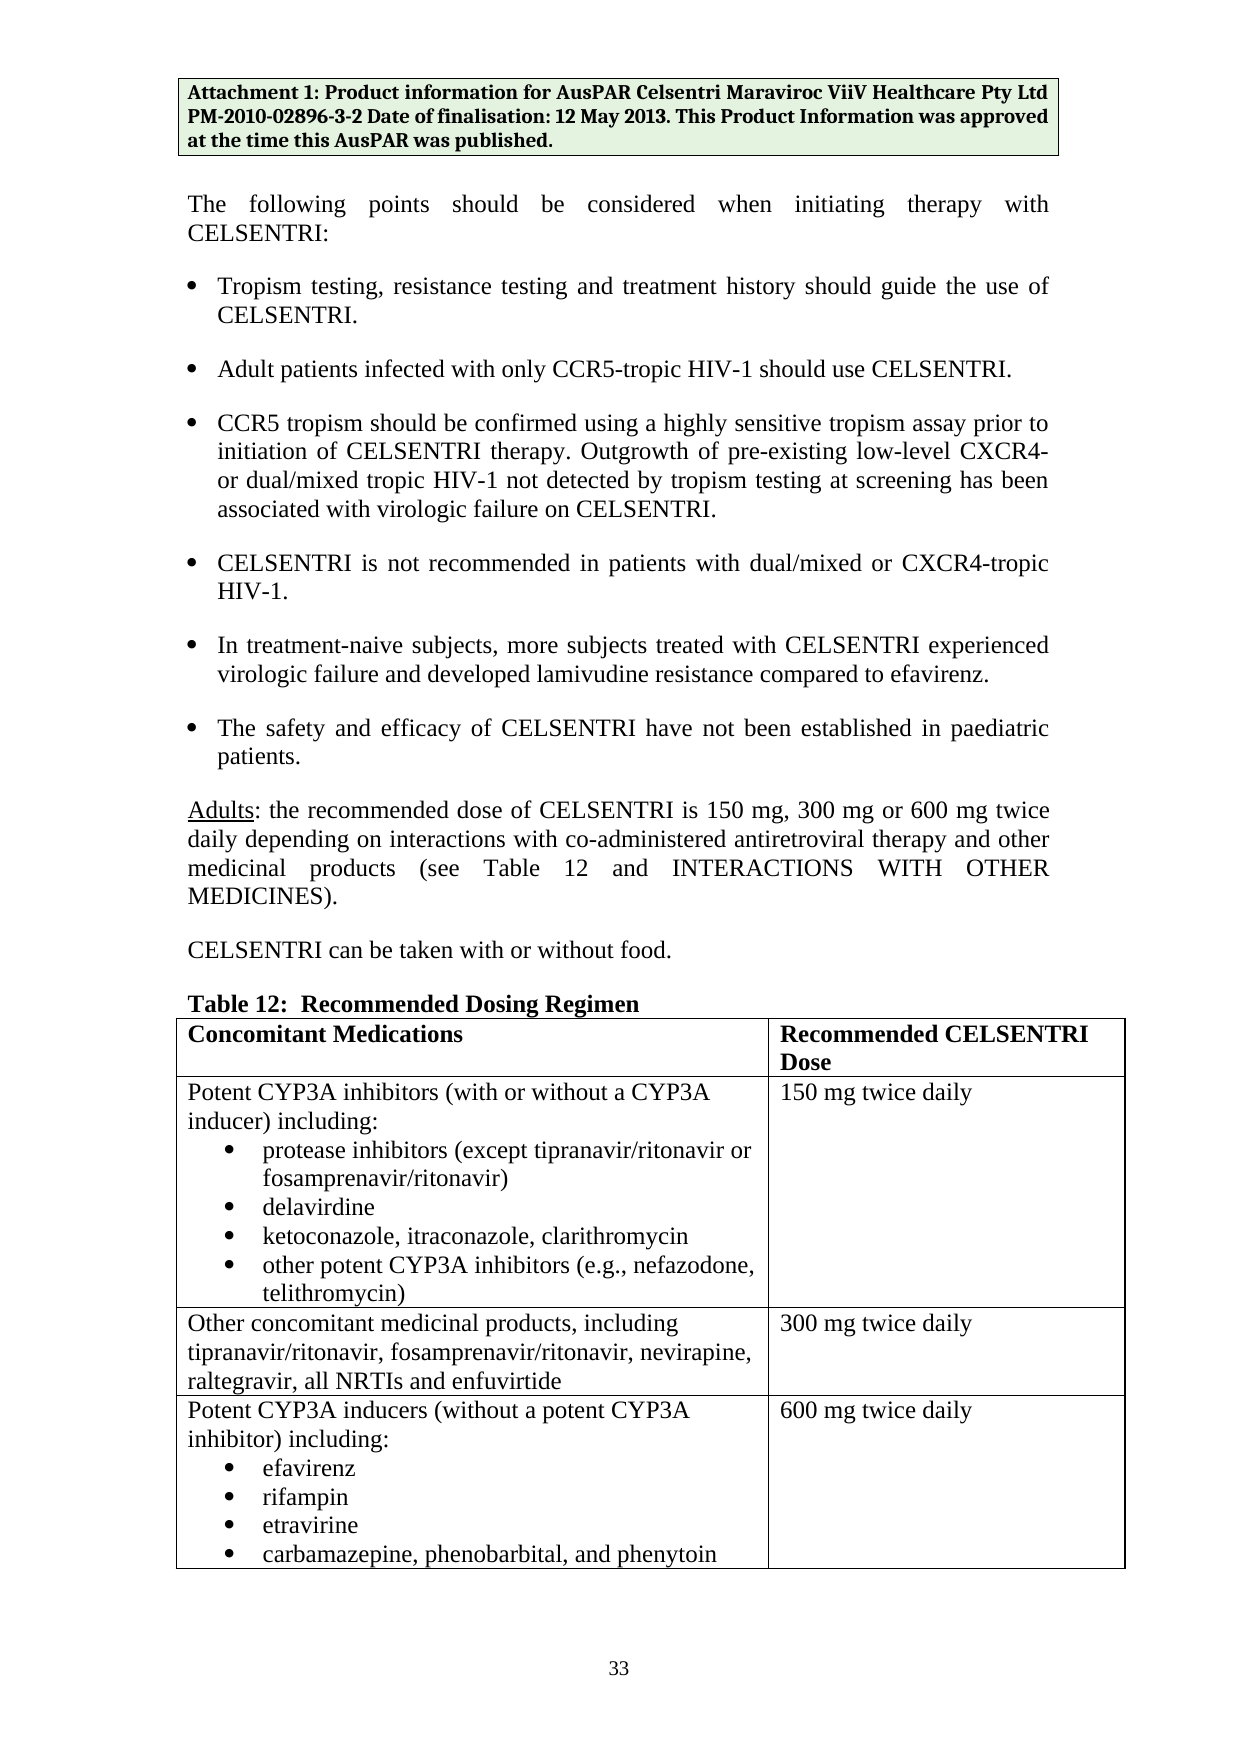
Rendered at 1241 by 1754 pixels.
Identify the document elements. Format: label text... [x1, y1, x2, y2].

list The safety and efficacy of CELSENTRI have not been established in paediatric patients. [187, 713, 1050, 770]
table_cell 300 mg twice daily [769, 1308, 1124, 1394]
table_cell Potent CYP3A inhibitors (with or without a CYP3A inducer) including: protease inhibitors (except tipranavir/ritonavir or fosamprenavir/ritonavir) delavirdine ketoconazole, itraconazole, clarithromycin other potent CYP3A inhibitors (e.g., nefazodone, telithromycin) [177, 1077, 768, 1307]
table_cell 600 mg twice daily [769, 1396, 1124, 1568]
list Tropism testing, resistance testing and treatment history should guide the use of CELSENTRI. [187, 271, 1050, 329]
table_cell 150 mg twice daily [769, 1077, 1124, 1307]
list CCR5 tropism should be confirmed using a highly sensitive tropism assay prior to initiation of CELSENTRI therapy. Outgrowth of pre-existing low-level CXCR4- or dual/mixed tropic HIV-1 not detected by tropism testing at screening has been associated with virologic failure on CELSENTRI. [187, 408, 1050, 523]
table_cell Other concomitant medicinal products, including tipranavir/ritonavir, fosamprenavir/ritonavir, nevirapine, raltegravir, all NRTIs and enfuvirtide [177, 1308, 768, 1394]
text Table 12: Recommended Dosing Regimen [187, 989, 1050, 1018]
table_cell Potent CYP3A inducers (without a potent CYP3A inhibitor) including: efavirenz rifampin etravirine carbamazepine, phenobarbital, and phenytoin [177, 1396, 768, 1568]
table_header Concomitant Medications [177, 1019, 768, 1076]
text CELSENTRI can be taken with or without food. [187, 935, 1050, 964]
text The following points should be considered when initiating therapy with CELSENTRI: [187, 189, 1050, 246]
list Adult patients infected with only CCR5-tropic HIV-1 should use CELSENTRI. [187, 354, 1050, 383]
list In treatment-naive subjects, more subjects treated with CELSENTRI experienced virologic failure and developed lamivudine resistance compared to efavirenz. [187, 630, 1050, 688]
text Adults: the recommended dose of CELSENTRI is 150 mg, 300 mg or 600 mg twice daily depending on interactions with co-administered antiretroviral therapy and other medicinal products (see Table 12 and INTERACTIONS WITH OTHER MEDICINES). [187, 795, 1050, 910]
list CELSENTRI is not recommended in patients with dual/mixed or CXCR4-tropic HIV-1. [187, 548, 1050, 605]
table_header Recommended CELSENTRI Dose [769, 1019, 1124, 1076]
